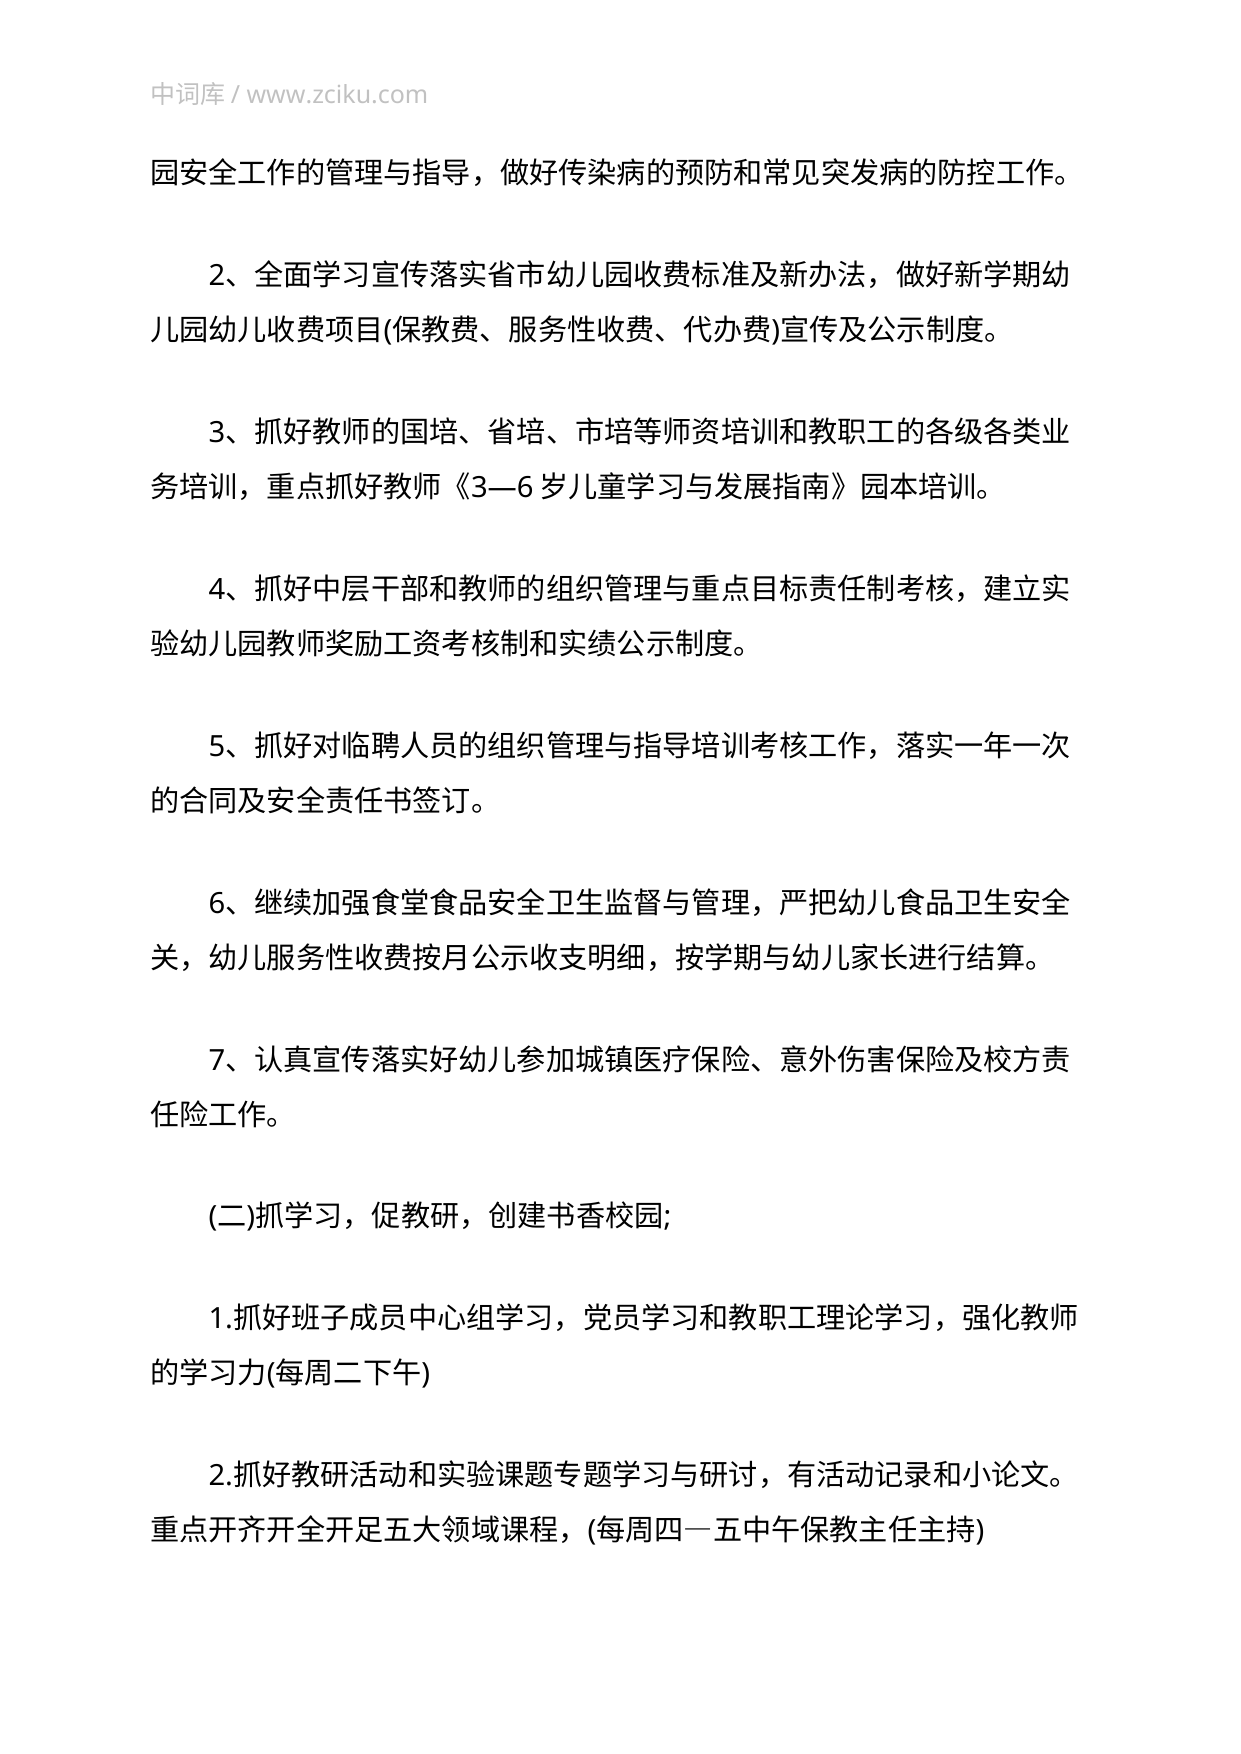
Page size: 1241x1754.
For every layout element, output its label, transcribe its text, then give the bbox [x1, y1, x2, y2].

text (二)抓学习，促教研，创建书香校园; [150, 1193, 1090, 1235]
text 2、全面学习宣传落实省市幼儿园收费标准及新办法，做好新学期幼儿园幼儿收费项目(保教费、服务性收费、代办费)宣传及公示制度。 [150, 252, 1090, 349]
text 1.抓好班子成员中心组学习，党员学习和教职工理论学习，强化教师的学习力(每周二下午) [150, 1295, 1090, 1392]
text 3、抓好教师的国培、省培、市培等师资培训和教职工的各级各类业务培训，重点抓好教师《3—6岁儿童学习与发展指南》园本培训。 [150, 409, 1090, 506]
text 7、认真宣传落实好幼儿参加城镇医疗保险、意外伤害保险及校方责任险工作。 [150, 1036, 1090, 1133]
text 6、继续加强食堂食品安全卫生监督与管理，严把幼儿食品卫生安全关，幼儿服务性收费按月公示收支明细，按学期与幼儿家长进行结算。 [150, 879, 1090, 977]
text 4、抓好中层干部和教师的组织管理与重点目标责任制考核，建立实验幼儿园教师奖励工资考核制和实绩公示制度。 [150, 566, 1090, 663]
text 5、抓好对临聘人员的组织管理与指导培训考核工作，落实一年一次的合同及安全责任书签订。 [150, 722, 1090, 820]
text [150, 150, 1090, 192]
text 2.抓好教研活动和实验课题专题学习与研讨，有活动记录和小论文。重点开齐开全开足五大领域课程，(每周四—五中午保教主任主持) [150, 1452, 1090, 1549]
